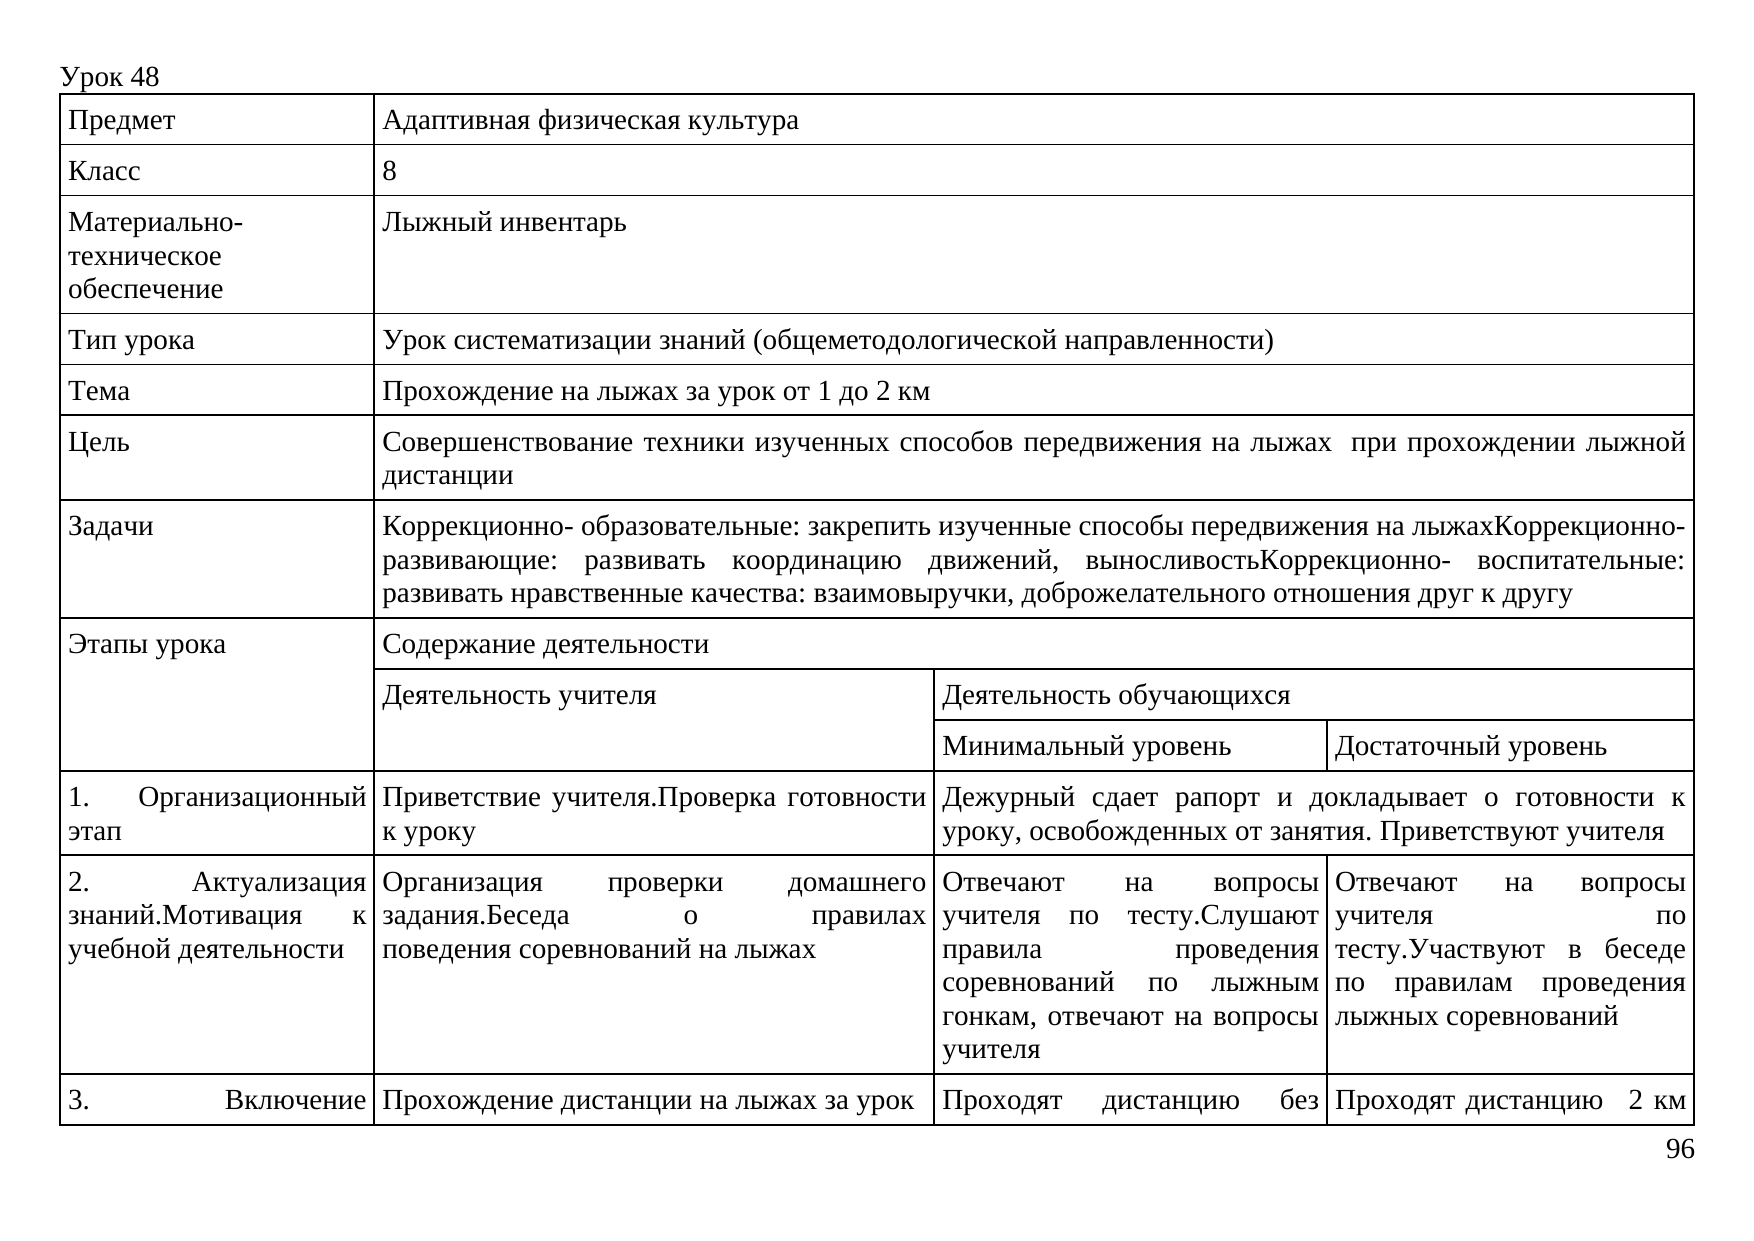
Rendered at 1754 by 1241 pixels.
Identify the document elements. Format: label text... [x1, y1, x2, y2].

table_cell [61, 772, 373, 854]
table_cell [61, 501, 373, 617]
text Урок 48 [59, 59, 1695, 93]
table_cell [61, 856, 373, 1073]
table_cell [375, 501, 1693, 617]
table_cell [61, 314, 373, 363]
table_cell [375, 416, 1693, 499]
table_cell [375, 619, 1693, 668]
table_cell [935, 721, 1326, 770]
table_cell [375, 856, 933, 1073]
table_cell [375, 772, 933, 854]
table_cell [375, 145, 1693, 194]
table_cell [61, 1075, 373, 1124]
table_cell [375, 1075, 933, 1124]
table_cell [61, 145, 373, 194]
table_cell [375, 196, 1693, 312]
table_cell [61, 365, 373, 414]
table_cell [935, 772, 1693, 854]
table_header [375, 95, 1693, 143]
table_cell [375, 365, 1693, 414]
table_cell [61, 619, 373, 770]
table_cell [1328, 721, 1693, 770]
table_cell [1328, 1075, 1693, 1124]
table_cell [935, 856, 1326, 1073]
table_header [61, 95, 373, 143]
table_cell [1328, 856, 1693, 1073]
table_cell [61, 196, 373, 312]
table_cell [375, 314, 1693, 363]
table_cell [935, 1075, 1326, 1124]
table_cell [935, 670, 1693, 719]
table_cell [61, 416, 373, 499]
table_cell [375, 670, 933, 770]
